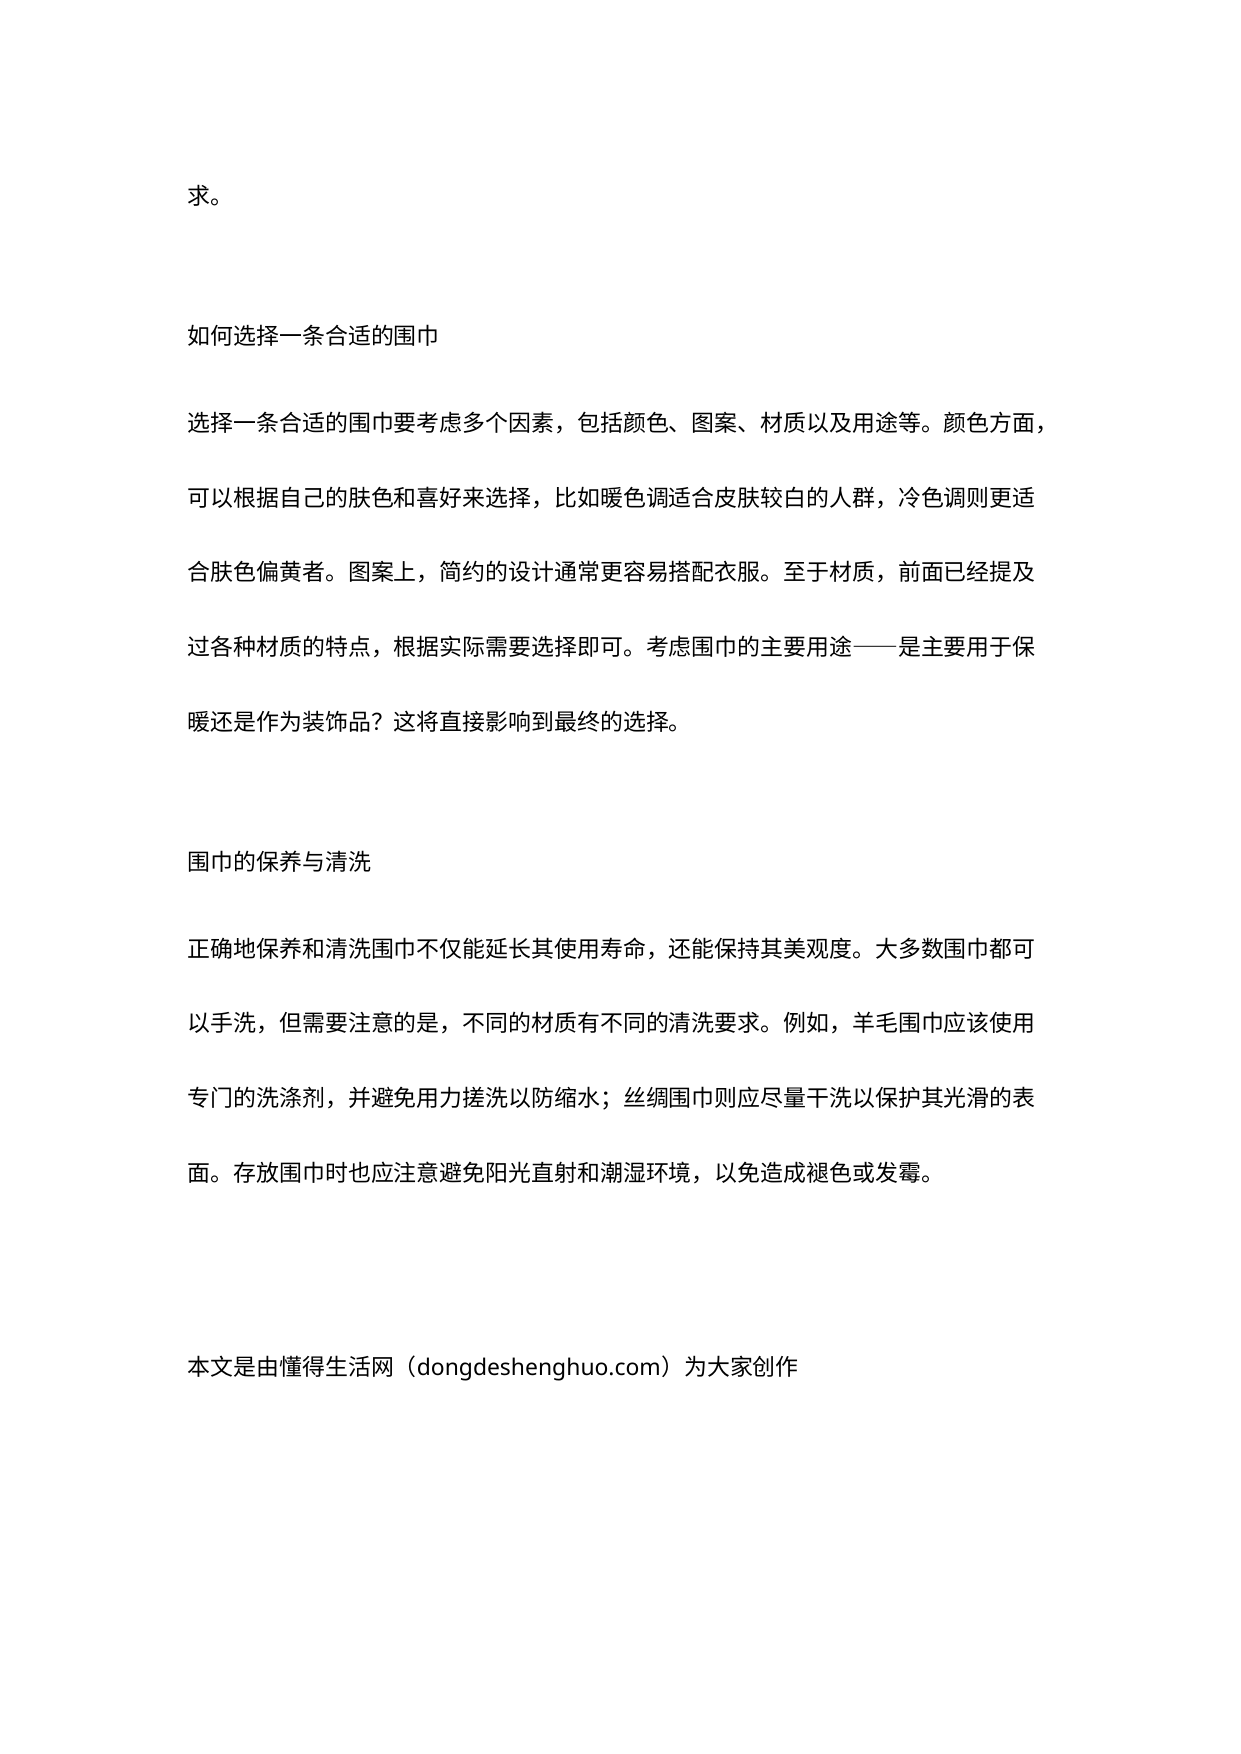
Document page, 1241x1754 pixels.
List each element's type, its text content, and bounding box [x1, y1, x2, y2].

text 选择一条合适的围巾要考虑多个因素，包括颜色、图案、材质以及用途等。颜色方面，可以根据自己的肤色和喜好来选择，比如暖色调适合皮肤较白的人群，冷色调则更适合肤色偏黄者。图案上，简约的设计通常更容易搭配衣服。至于材质，前面已经提及过各种材质的特点，根据实际需要选择即可。考虑围巾的主要用途——是主要用于保暖还是作为装饰品？这将直接影响到最终的选择。 [187, 389, 1053, 753]
text 正确地保养和清洗围巾不仅能延长其使用寿命，还能保持其美观度。大多数围巾都可以手洗，但需要注意的是，不同的材质有不同的清洗要求。例如，羊毛围巾应该使用专门的洗涤剂，并避免用力搓洗以防缩水；丝绸围巾则应尽量干洗以保护其光滑的表面。存放围巾时也应注意避免阳光直射和潮湿环境，以免造成褪色或发霉。 [187, 915, 1053, 1204]
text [187, 162, 1053, 227]
text 本文是由懂得生活网（dongdeshenghuo.com）为大家创作 [187, 1333, 1053, 1398]
text 如何选择一条合适的围巾 [187, 302, 1053, 367]
text 围巾的保养与清洗 [187, 828, 1053, 893]
